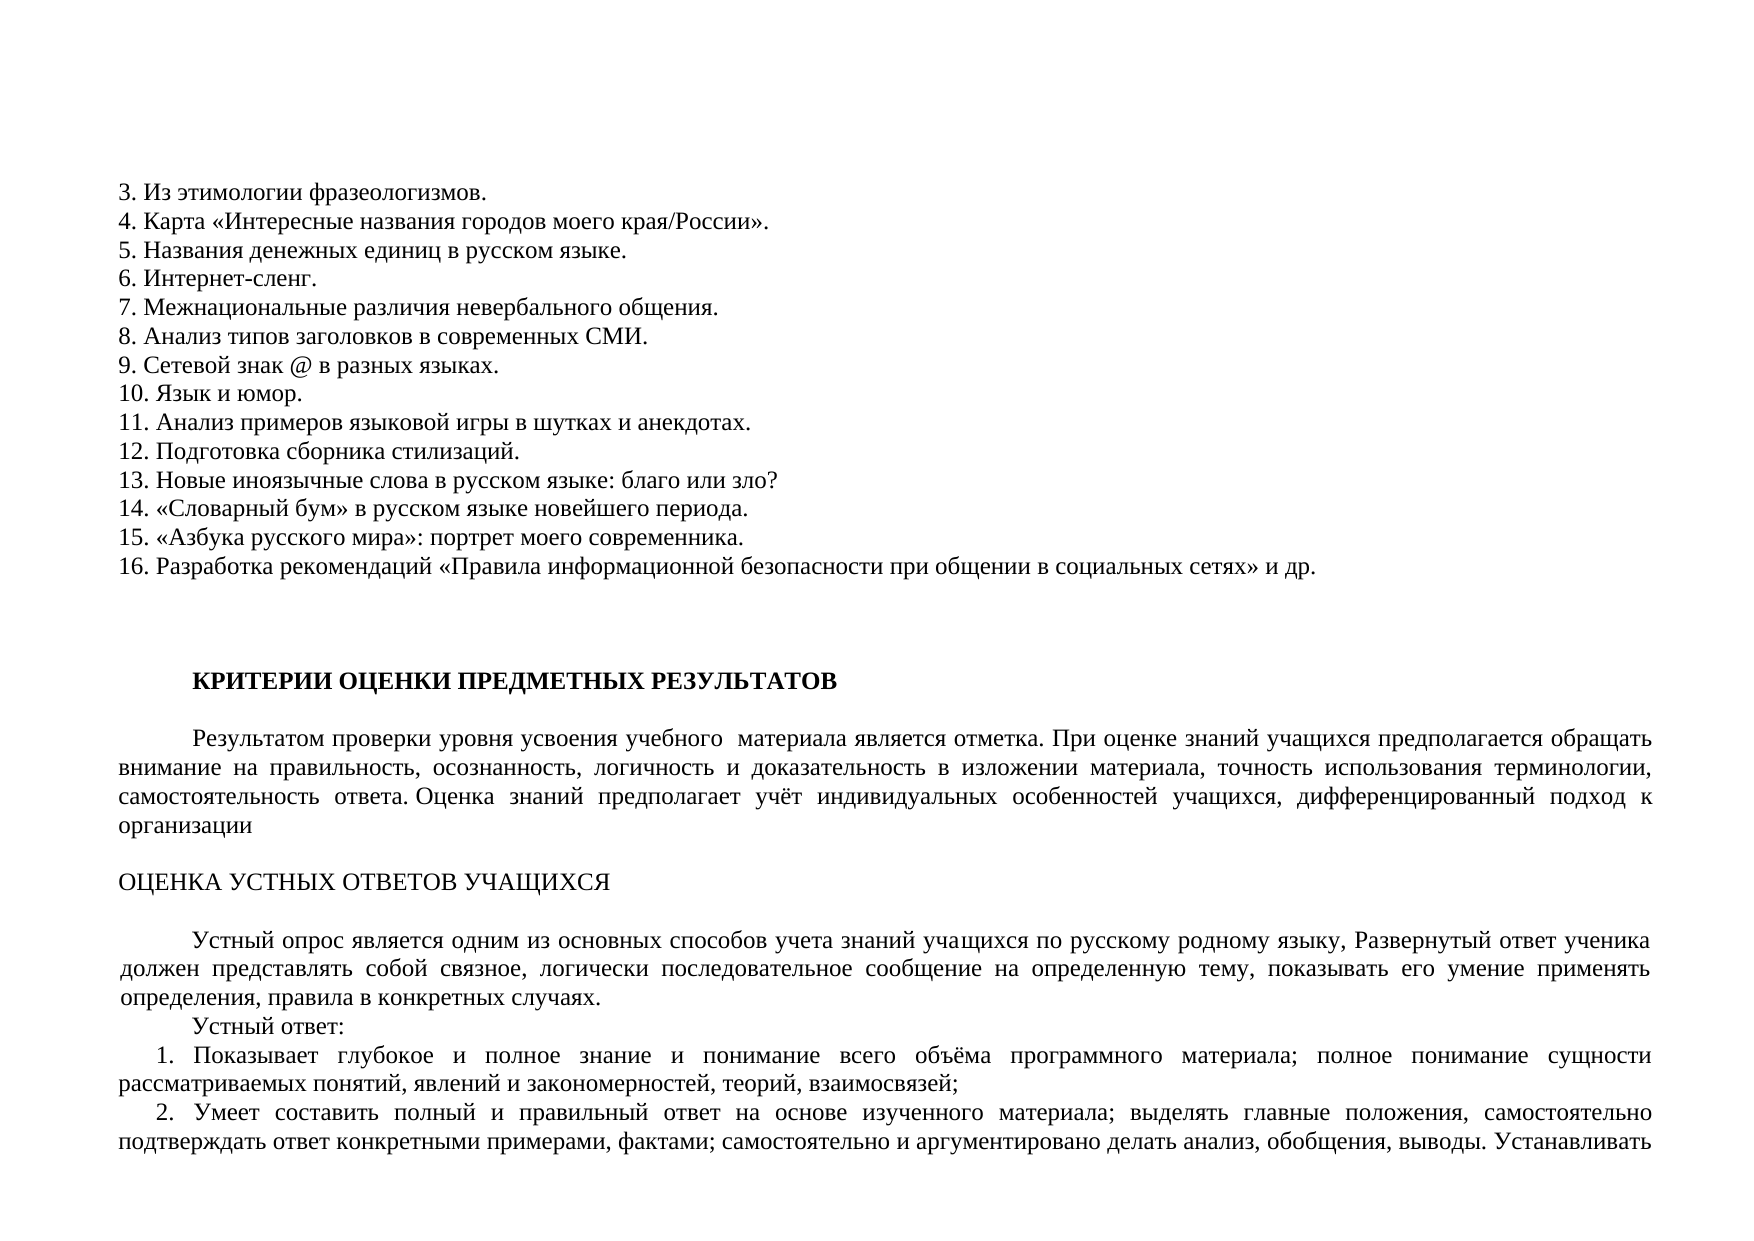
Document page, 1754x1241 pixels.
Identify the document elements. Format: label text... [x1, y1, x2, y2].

text 11. Анализ примеров языковой игры в шутках и анекдотах. [118, 407, 1654, 436]
text 3. Из этимологии фразеологизмов. [118, 177, 1654, 206]
text 9. Сетевой знак @ в разных языках. [118, 350, 1654, 378]
text 14. «Словарный бум» в русском языке новейшего периода. [118, 493, 1654, 522]
text КРИТЕРИИ ОЦЕНКИ ПРЕДМЕТНЫХ РЕЗУЛЬТАТОВ [192, 666, 1654, 695]
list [118, 1097, 1654, 1155]
text 8. Анализ типов заголовков в современных СМИ. [118, 321, 1654, 350]
text 13. Новые иноязычные слова в русском языке: благо или зло? [118, 465, 1654, 493]
text ОЦЕНКА УСТНЫХ ОТВЕТОВ УЧАЩИХСЯ [118, 867, 1654, 896]
text Результатом проверки уровня усвоения учебного материала является отметка. При оценке знаний учащихся предполагается обращать внимание на правильность, осознанность, логичность и доказательность в изложении материала, точность использования терминологии, самостоятельность ответа. Оценка знаний предполагает учёт индивидуальных особенностей учащихся, дифференцированный подход к организации [118, 723, 1654, 838]
list Показывает глубокое и полное знание и понимание всего объёма программного материала; полное понимание сущности рассматриваемых понятий, явлений и закономерностей, теорий, взаимосвязей; [118, 1040, 1654, 1097]
text 12. Подготовка сборника стилизаций. [118, 436, 1654, 465]
text 6. Интернет-сленг. [118, 263, 1654, 292]
text Устный ответ: [120, 1011, 1652, 1040]
text 10. Язык и юмор. [118, 378, 1654, 407]
text 4. Карта «Интересные названия городов моего края/России». [118, 206, 1654, 235]
text 16. Разработка рекомендаций «Правила информационной безопасности при общении в социальных сетях» и др. [118, 551, 1654, 580]
text 15. «Азбука русского мира»: портрет моего современника. [118, 522, 1654, 551]
text 7. Межнациональные различия невербального общения. [118, 292, 1654, 321]
text Устный опрос является одним из основных способов учета знаний учащихся по русскому родному языку, Развернутый ответ ученика должен представлять собой связное, логически последовательное сообщение на определенную тему, показывать его умение применять определения, правила в конкретных случаях. [120, 925, 1652, 1011]
text 5. Названия денежных единиц в русском языке. [118, 235, 1654, 263]
